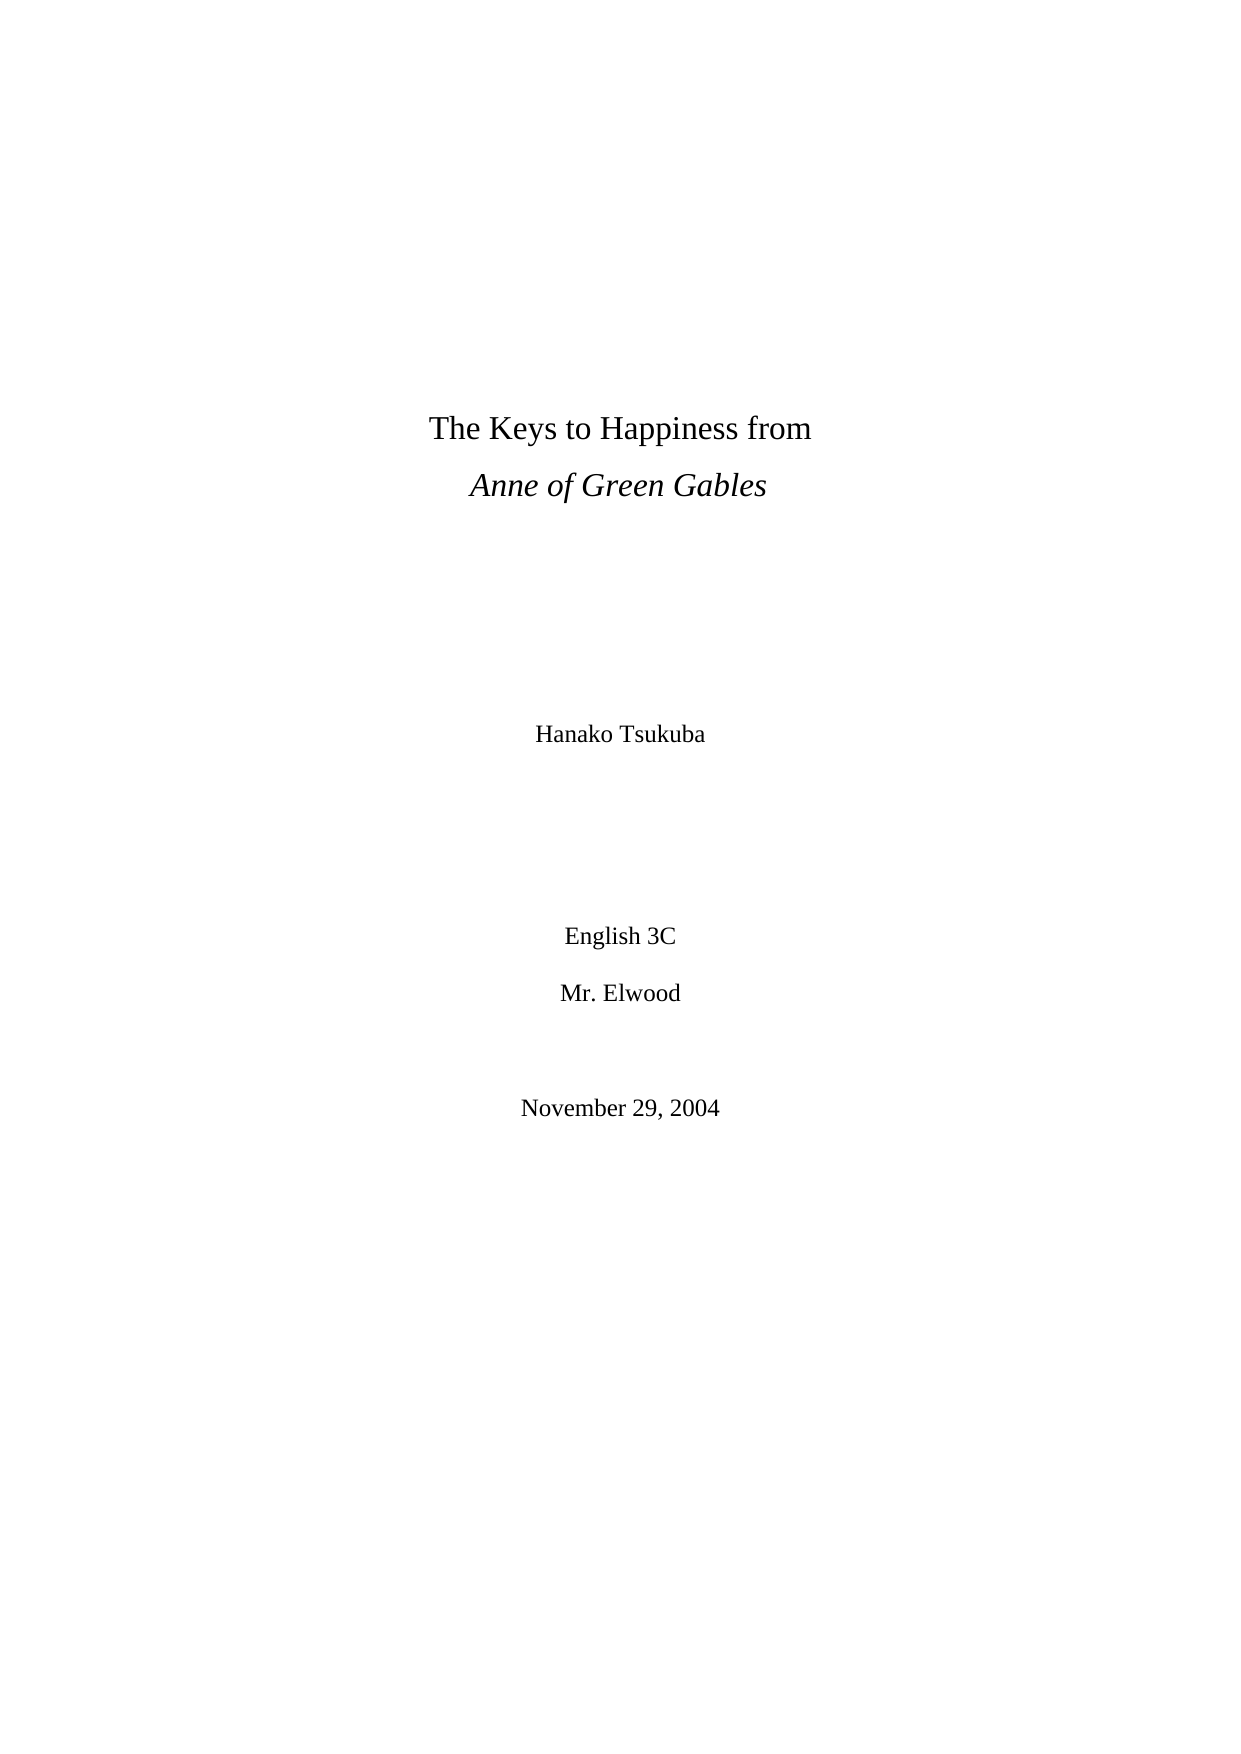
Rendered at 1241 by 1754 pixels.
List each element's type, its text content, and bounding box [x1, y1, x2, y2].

text November 29, 2004 [177, 1093, 1063, 1122]
subtitle The Keys to Happiness from [177, 408, 1063, 446]
subtitle Hanako Tsukuba [177, 719, 1063, 748]
text English 3C [177, 921, 1063, 949]
text Mr. Elwood [177, 978, 1063, 1007]
text Anne of Green Gables [177, 466, 1063, 504]
